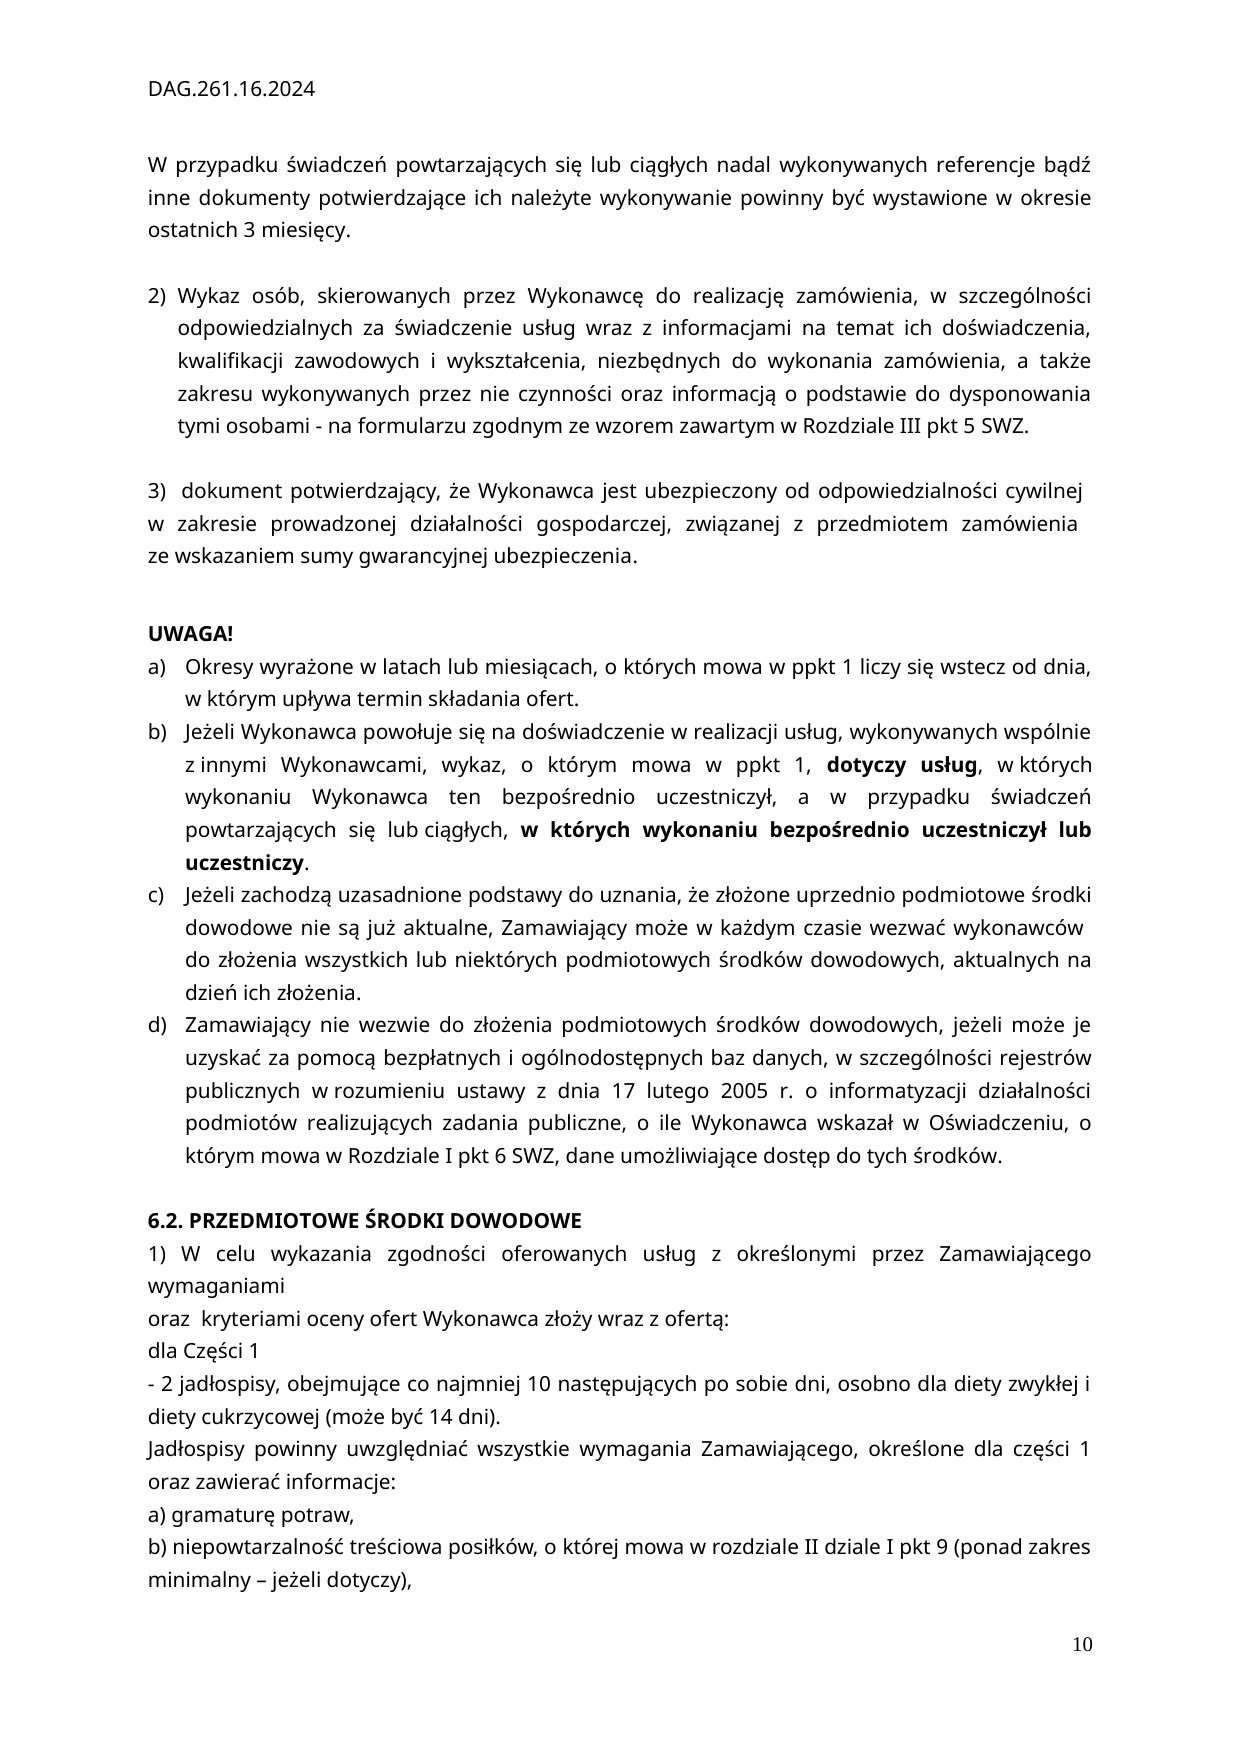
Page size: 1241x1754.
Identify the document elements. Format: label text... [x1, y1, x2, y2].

text c) Jeżeli zachodzą uzasadnione podstawy do uznania, że złożone uprzednio podmiotowe środki dowodowe nie są już aktualne, Zamawiający może w każdym czasie wezwać wykonawców do złożenia wszystkich lub niektórych podmiotowych środków dowodowych, aktualnych na dzień ich złożenia. [148, 880, 1092, 1006]
text a) Okresy wyrażone w latach lub miesiącach, o których mowa w ppkt 1 liczy się wstecz od dnia, w którym upływa termin składania ofert. [148, 652, 1092, 713]
text 3) dokument potwierdzający, że Wykonawca jest ubezpieczony od odpowiedzialności cywilnej w zakresie prowadzonej działalności gospodarczej, związanej z przedmiotem zamówienia ze wskazaniem sumy gwarancyjnej ubezpieczenia. [148, 476, 1092, 570]
text - 2 jadłospisy, obejmujące co najmniej 10 następujących po sobie dni, osobno dla diety zwykłej i diety cukrzycowej (może być 14 dni). [148, 1369, 1092, 1430]
text W przypadku świadczeń powtarzających się lub ciągłych nadal wykonywanych referencje bądź inne dokumenty potwierdzające ich należyte wykonywanie powinny być wystawione w okresie ostatnich 3 miesięcy. [148, 150, 1092, 244]
text UWAGA! [148, 619, 1092, 648]
text 6.2. PRZEDMIOTOWE ŚRODKI DOWODOWE [148, 1206, 1092, 1235]
list Wykaz osób, skierowanych przez Wykonawcę do realizację zamówienia, w szczególności odpowiedzialnych za świadczenie usług wraz z informacjami na temat ich doświadczenia, kwalifikacji zawodowych i wykształcenia, niezbędnych do wykonania zamówienia, a także zakresu wykonywanych przez nie czynności oraz informacją o podstawie do dysponowania tymi osobami - na formularzu zgodnym ze wzorem zawartym w Rozdziale III pkt 5 SWZ. [148, 281, 1092, 440]
text dla Części 1 [148, 1337, 1092, 1365]
text 1) W celu wykazania zgodności oferowanych usług z określonymi przez Zamawiającego wymaganiami oraz kryteriami oceny ofert Wykonawca złoży wraz z ofertą: [148, 1239, 1092, 1332]
text b) Jeżeli Wykonawca powołuje się na doświadczenie w realizacji usług, wykonywanych wspólnie z innymi Wykonawcami, wykaz, o którym mowa w ppkt 1, dotyczy usług, w których wykonaniu Wykonawca ten bezpośrednio uczestniczył, a w przypadku świadczeń powtarzających się lub ciągłych, w których wykonaniu bezpośrednio uczestniczył lub uczestniczy. [148, 717, 1092, 876]
text a) gramaturę potraw, [148, 1500, 1092, 1528]
text d) Zamawiający nie wezwie do złożenia podmiotowych środków dowodowych, jeżeli może je uzyskać za pomocą bezpłatnych i ogólnodostępnych baz danych, w szczególności rejestrów publicznych w rozumieniu ustawy z dnia 17 lutego 2005 r. o informatyzacji działalności podmiotów realizujących zadania publiczne, o ile Wykonawca wskazał w Oświadczeniu, o którym mowa w Rozdziale I pkt 6 SWZ, dane umożliwiające dostęp do tych środków. [148, 1011, 1092, 1169]
text b) niepowtarzalność treściowa posiłków, o której mowa w rozdziale II dziale I pkt 9 (ponad zakres minimalny – jeżeli dotyczy), [148, 1532, 1092, 1593]
text Jadłospisy powinny uwzględniać wszystkie wymagania Zamawiającego, określone dla części 1 oraz zawierać informacje: [148, 1434, 1092, 1496]
